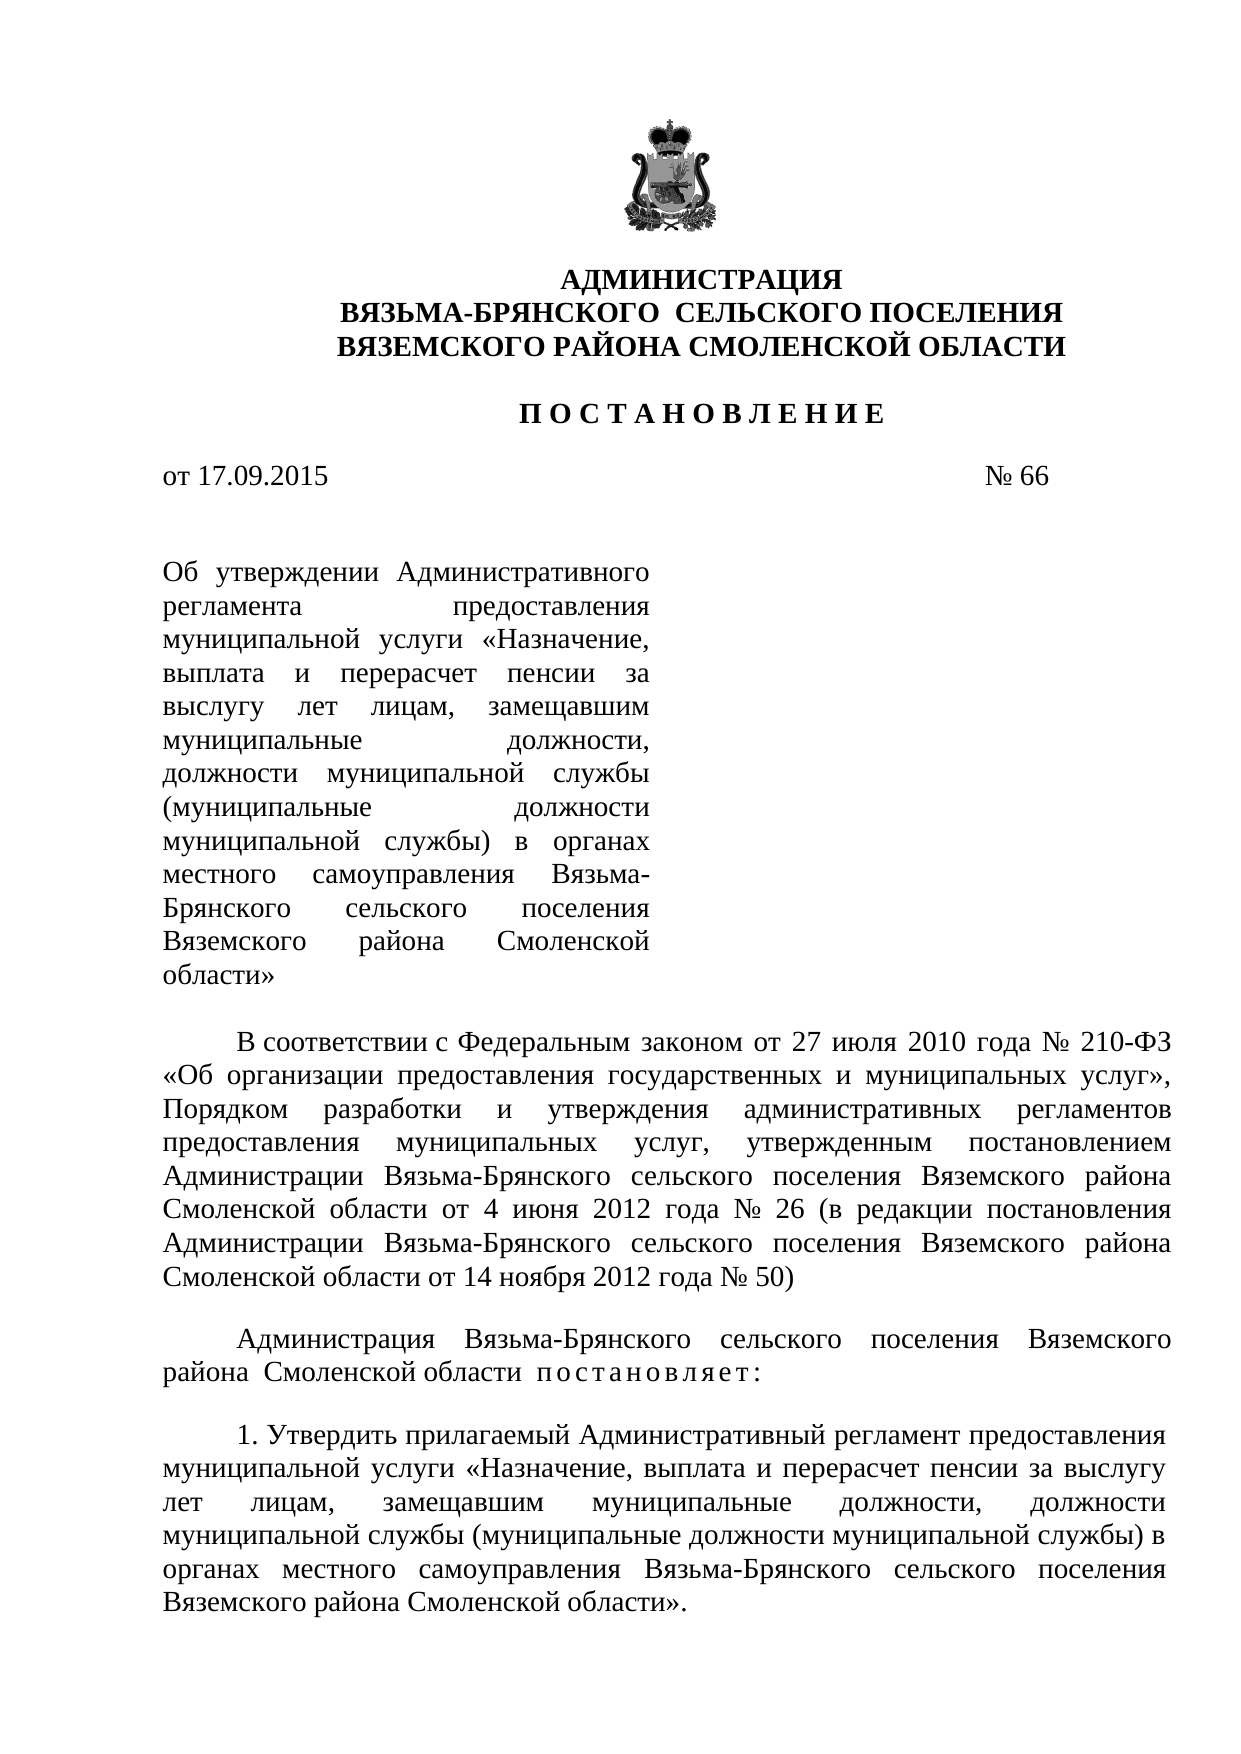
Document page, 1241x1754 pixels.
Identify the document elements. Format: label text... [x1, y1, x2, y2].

text ВЯЗЬМА-БРЯНСКОГО СЕЛЬСКОГО ПОСЕЛЕНИЯ [162, 296, 1167, 329]
text Об утверждении Административного регламента предоставления муниципальной услуги «Назначение, выплата и перерасчет пенсии за выслугу лет лицам, замещавшим муниципальные должности, должности муниципальной службы (муниципальные должности муниципальной службы) в органах местного самоуправления Вязьма-Брянского сельского поселения Вяземского района Смоленской области» [162, 554, 650, 990]
text В соответствии с Федеральным законом от 27 июля 2010 года № 210-ФЗ «Об организации предоставления государственных и муниципальных услуг», Порядком разработки и утверждения административных регламентов предоставления муниципальных услуг, утвержденным постановлением Администрации Вязьма-Брянского сельского поселения Вяземского района Смоленской области от 4 июня 2012 года № 26 (в редакции постановления Администрации Вязьма-Брянского сельского поселения Вяземского района Смоленской области от 14 ноября 2012 года № 50) [162, 1024, 1172, 1292]
text АДМИНИСТРАЦИЯ [162, 262, 1167, 296]
text Администрация Вязьма-Брянского сельского поселения Вяземского района Смоленской области постановляет: [162, 1321, 1172, 1388]
text ВЯЗЕМСКОГО РАЙОНА СМОЛЕНСКОЙ ОБЛАСТИ [162, 329, 1167, 363]
list Утвердить прилагаемый Административный регламент предоставления муниципальной услуги «Назначение, выплата и перерасчет пенсии за выслугу лет лицам, замещавшим муниципальные должности, должности муниципальной службы (муниципальные должности муниципальной службы) в органах местного самоуправления Вязьма-Брянского сельского поселения Вяземского района Смоленской области». [162, 1417, 1167, 1618]
text от 17.09.2015 № 66 [162, 458, 1167, 492]
text П О С Т А Н О В Л Е Н И Е [162, 396, 1167, 430]
picture [623, 118, 717, 232]
